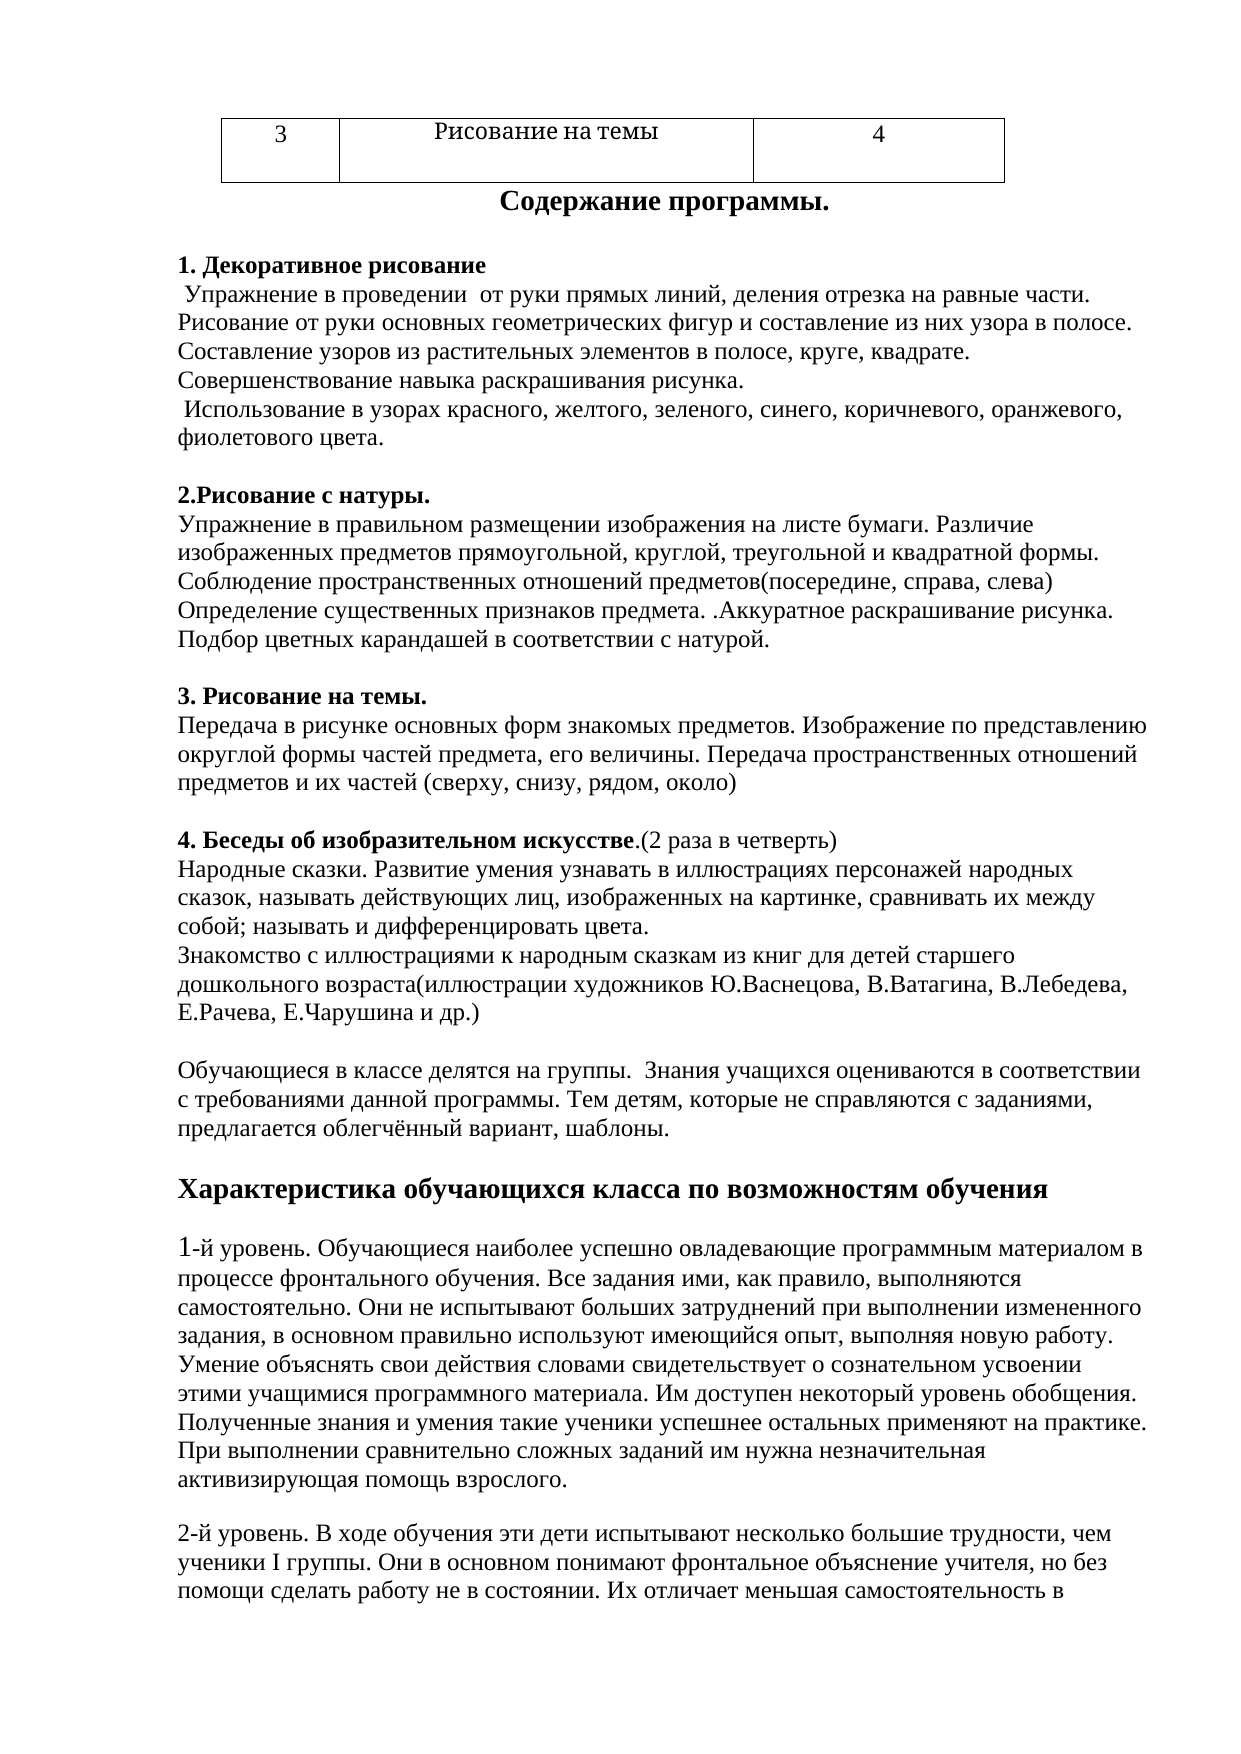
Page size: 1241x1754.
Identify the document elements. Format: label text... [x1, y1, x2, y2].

text 1-й уровень. Обучающиеся наиболее успешно овладевающие программным материалом в процессе фронтального обучения. Все задания ими, как правило, выполняются самостоятельно. Они не испытывают больших затруднений при выполнении измененного задания, в основном правильно используют имеющийся опыт, выполняя новую работу. Умение объяснять свои действия словами свидетельствует о сознательном усвоении этими учащимися программного материала. Им доступен некоторый уровень обобщения. Полученные знания и умения такие ученики успешнее остальных применяют на практике. При выполнении сравнительно сложных заданий им нужна незначительная активизирующая помощь взрослого. [177, 1229, 1152, 1493]
table_cell 3 [222, 119, 339, 182]
text Упражнение в проведении от руки прямых линий, деления отрезка на равные части. Рисование от руки основных геометрических фигур и составление из них узора в полосе. Составление узоров из растительных элементов в полосе, круге, квадрате. Совершенствование навыка раскрашивания рисунка. [177, 279, 1152, 394]
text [177, 1518, 1152, 1604]
text Передача в рисунке основных форм знакомых предметов. Изображение по представлению округлой формы частей предмета, его величины. Передача пространственных отношений предметов и их частей (сверху, снизу, рядом, около) [177, 710, 1152, 796]
text Содержание программы. [177, 183, 1152, 216]
text Использование в узорах красного, желтого, зеленого, синего, коричневого, оранжевого, фиолетового цвета. [177, 394, 1152, 451]
text Обучающиеся в классе делятся на группы. Знания учащихся оцениваются в соответствии с требованиями данной программы. Тем детям, которые не справляются с заданиями, предлагается облегчённый вариант, шаблоны. [177, 1055, 1152, 1142]
text 4. Беседы об изобразительном искусстве.(2 раза в четверть) [177, 825, 1152, 854]
text 2.Рисование с натуры. [177, 480, 1152, 509]
text Знакомство с иллюстрациями к народным сказкам из книг для детей старшего дошкольного возраста(иллюстрации художников Ю.Васнецова, В.Ватагина, В.Лебедева, Е.Рачева, Е.Чарушина и др.) [177, 940, 1152, 1026]
table_cell 4 [754, 119, 1004, 182]
text 3. Рисование на темы. [177, 681, 1152, 710]
text Народные сказки. Развитие умения узнавать в иллюстрациях персонажей народных сказок, называть действующих лиц, изображенных на картинке, сравнивать их между собой; называть и дифференцировать цвета. [177, 854, 1152, 940]
text 1. Декоративное рисование [177, 250, 1152, 279]
table_cell Рисование на темы [340, 119, 753, 182]
text Характеристика обучающихся класса по возможностям обучения [177, 1171, 1145, 1204]
text Упражнение в правильном размещении изображения на листе бумаги. Различие изображенных предметов прямоугольной, круглой, треугольной и квадратной формы. Соблюдение пространственных отношений предметов(посередине, справа, слева) Определение существенных признаков предмета. .Аккуратное раскрашивание рисунка. Подбор цветных карандашей в соответствии с натурой. [177, 509, 1152, 652]
